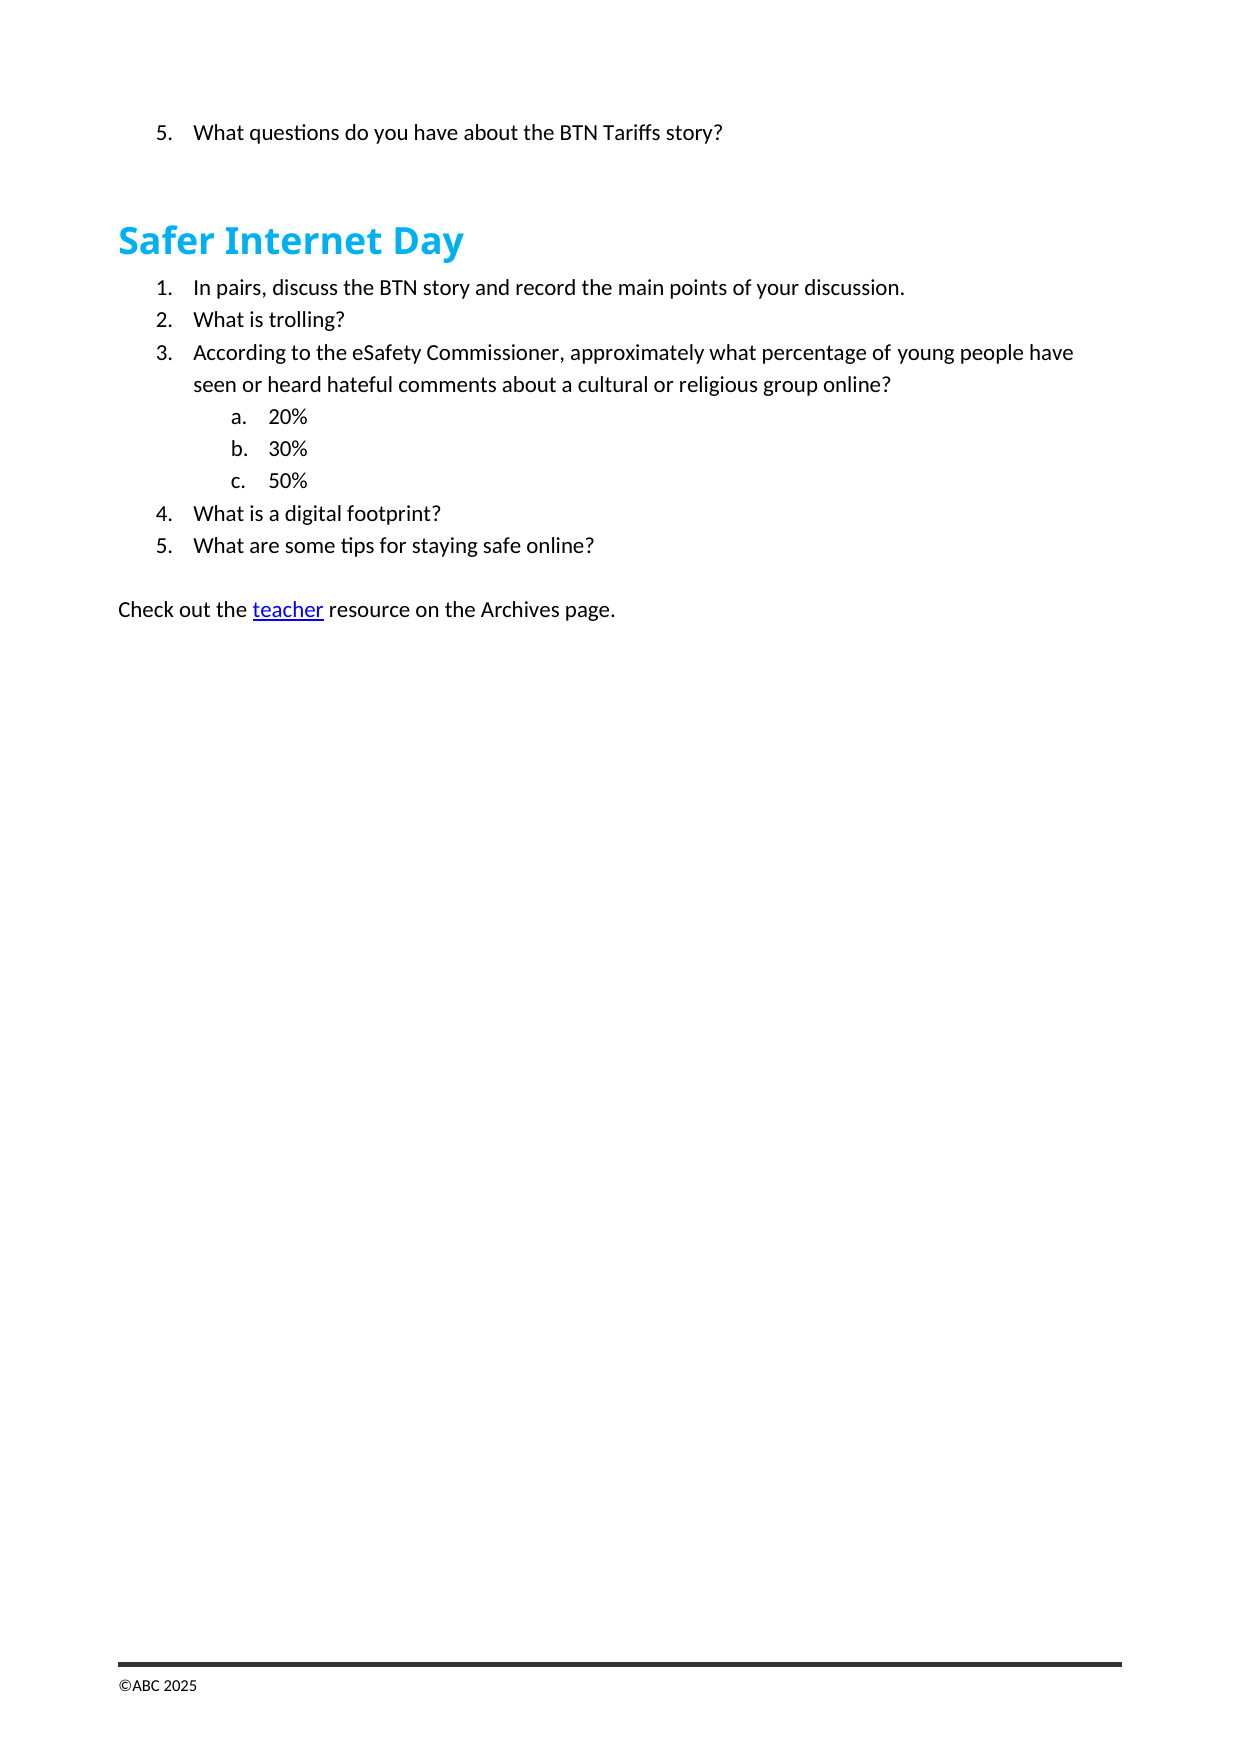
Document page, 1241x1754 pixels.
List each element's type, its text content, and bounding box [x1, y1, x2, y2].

list What is a digital footprint? [156, 499, 1122, 527]
list 20% [231, 402, 1122, 430]
list According to the eSafety Commissioner, approximately what percentage of young people have seen or heard hateful comments about a cultural or religious group online? [156, 338, 1122, 398]
list What is trolling? [156, 306, 1122, 333]
list 50% [231, 466, 1122, 494]
list What questions do you have about the BTN Tariffs story? [156, 118, 1122, 146]
list 30% [231, 434, 1122, 462]
text Safer Internet Day [118, 215, 1122, 266]
list In pairs, discuss the BTN story and record the main points of your discussion. [156, 273, 1122, 301]
list What are some tips for staying safe online? [156, 531, 1122, 559]
text Check out the teacher resource on the Archives page. [118, 595, 1122, 623]
